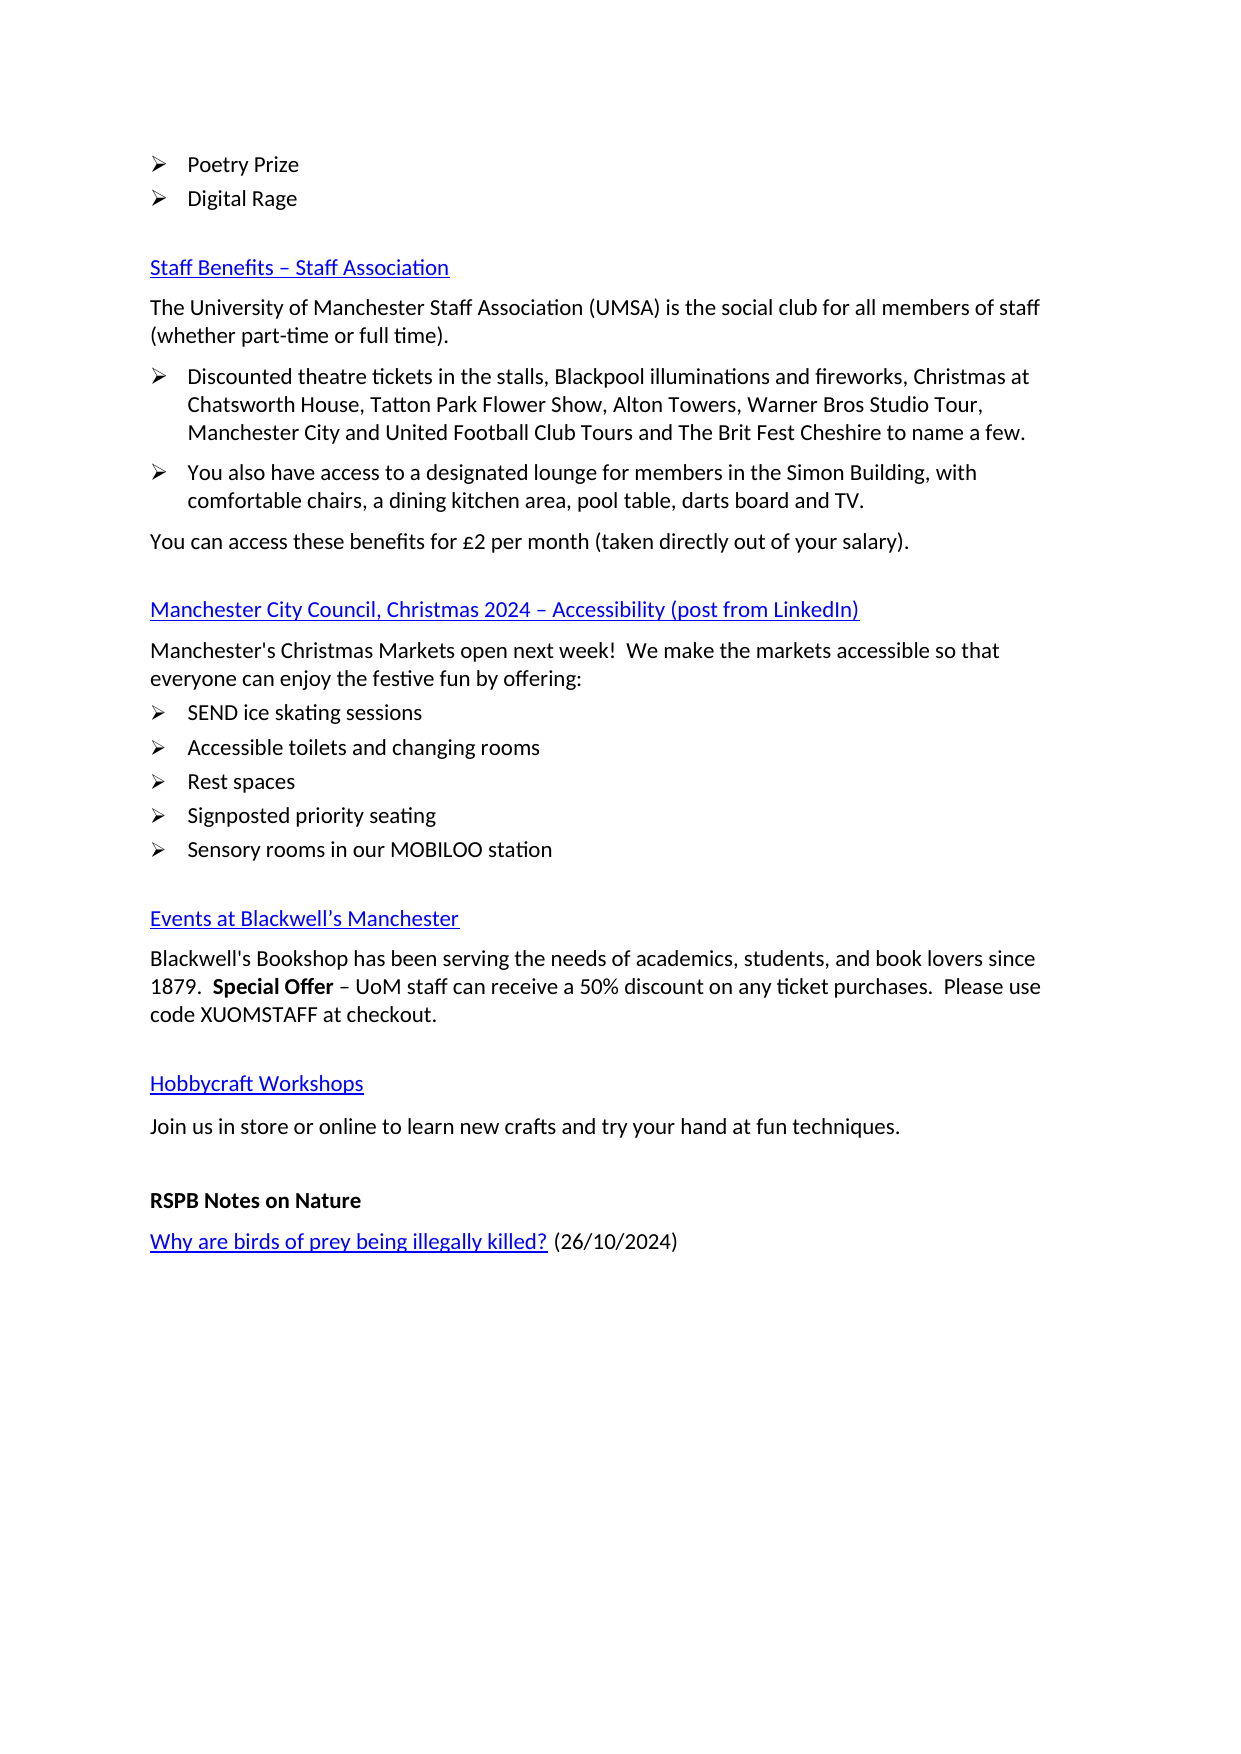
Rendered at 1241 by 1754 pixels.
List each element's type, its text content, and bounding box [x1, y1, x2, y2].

text RSPB Notes on Nature [150, 1187, 1090, 1215]
text Why are birds of prey being illegally killed? (26/10/2024) [150, 1227, 1090, 1255]
list You also have access to a designated lounge for members in the Simon Building, with comfortable chairs, a dining kitchen area, pool table, darts board and TV. [150, 458, 1090, 514]
list Accessible toilets and changing rooms [150, 733, 1090, 761]
list Rest spaces [150, 767, 1090, 795]
text Join us in store or online to learn new crafts and try your hand at fun techniques. [150, 1112, 1090, 1140]
text Events at Blackwell’s Manchester [150, 904, 1090, 932]
list Poetry Prize [150, 150, 1090, 178]
text Hobbycraft Workshops [150, 1069, 1090, 1097]
text Blackwell's Bookshop has been serving the needs of academics, students, and book lovers since 1879. Special Offer – UoM staff can receive a 50% discount on any ticket purchases. Please use code XUOMSTAFF at checkout. [150, 944, 1090, 1028]
text Staff Benefits – Staff Association [150, 253, 1090, 281]
text You can access these benefits for £2 per month (taken directly out of your salary). [150, 527, 1090, 555]
list SEND ice skating sessions [150, 698, 1090, 726]
text The University of Manchester Staff Association (UMSA) is the social club for all members of staff (whether part-time or full time). [150, 293, 1090, 349]
list Sensory rooms in our MOBILOO station [150, 835, 1090, 863]
list Discounted theatre tickets in the stalls, Blackpool illuminations and fireworks, Christmas at Chatsworth House, Tatton Park Flower Show, Alton Towers, Warner Bros Studio Tour, Manchester City and United Football Club Tours and The Brit Fest Cheshire to name a few. [150, 362, 1090, 446]
list Signposted priority seating [150, 801, 1090, 829]
list Digital Rage [150, 184, 1090, 212]
text Manchester City Council, Christmas 2024 – Accessibility (post from LinkedIn) [150, 596, 1090, 623]
text Manchester's Christmas Markets open next week! We make the markets accessible so that everyone can enjoy the festive fun by offering: [150, 636, 1090, 692]
